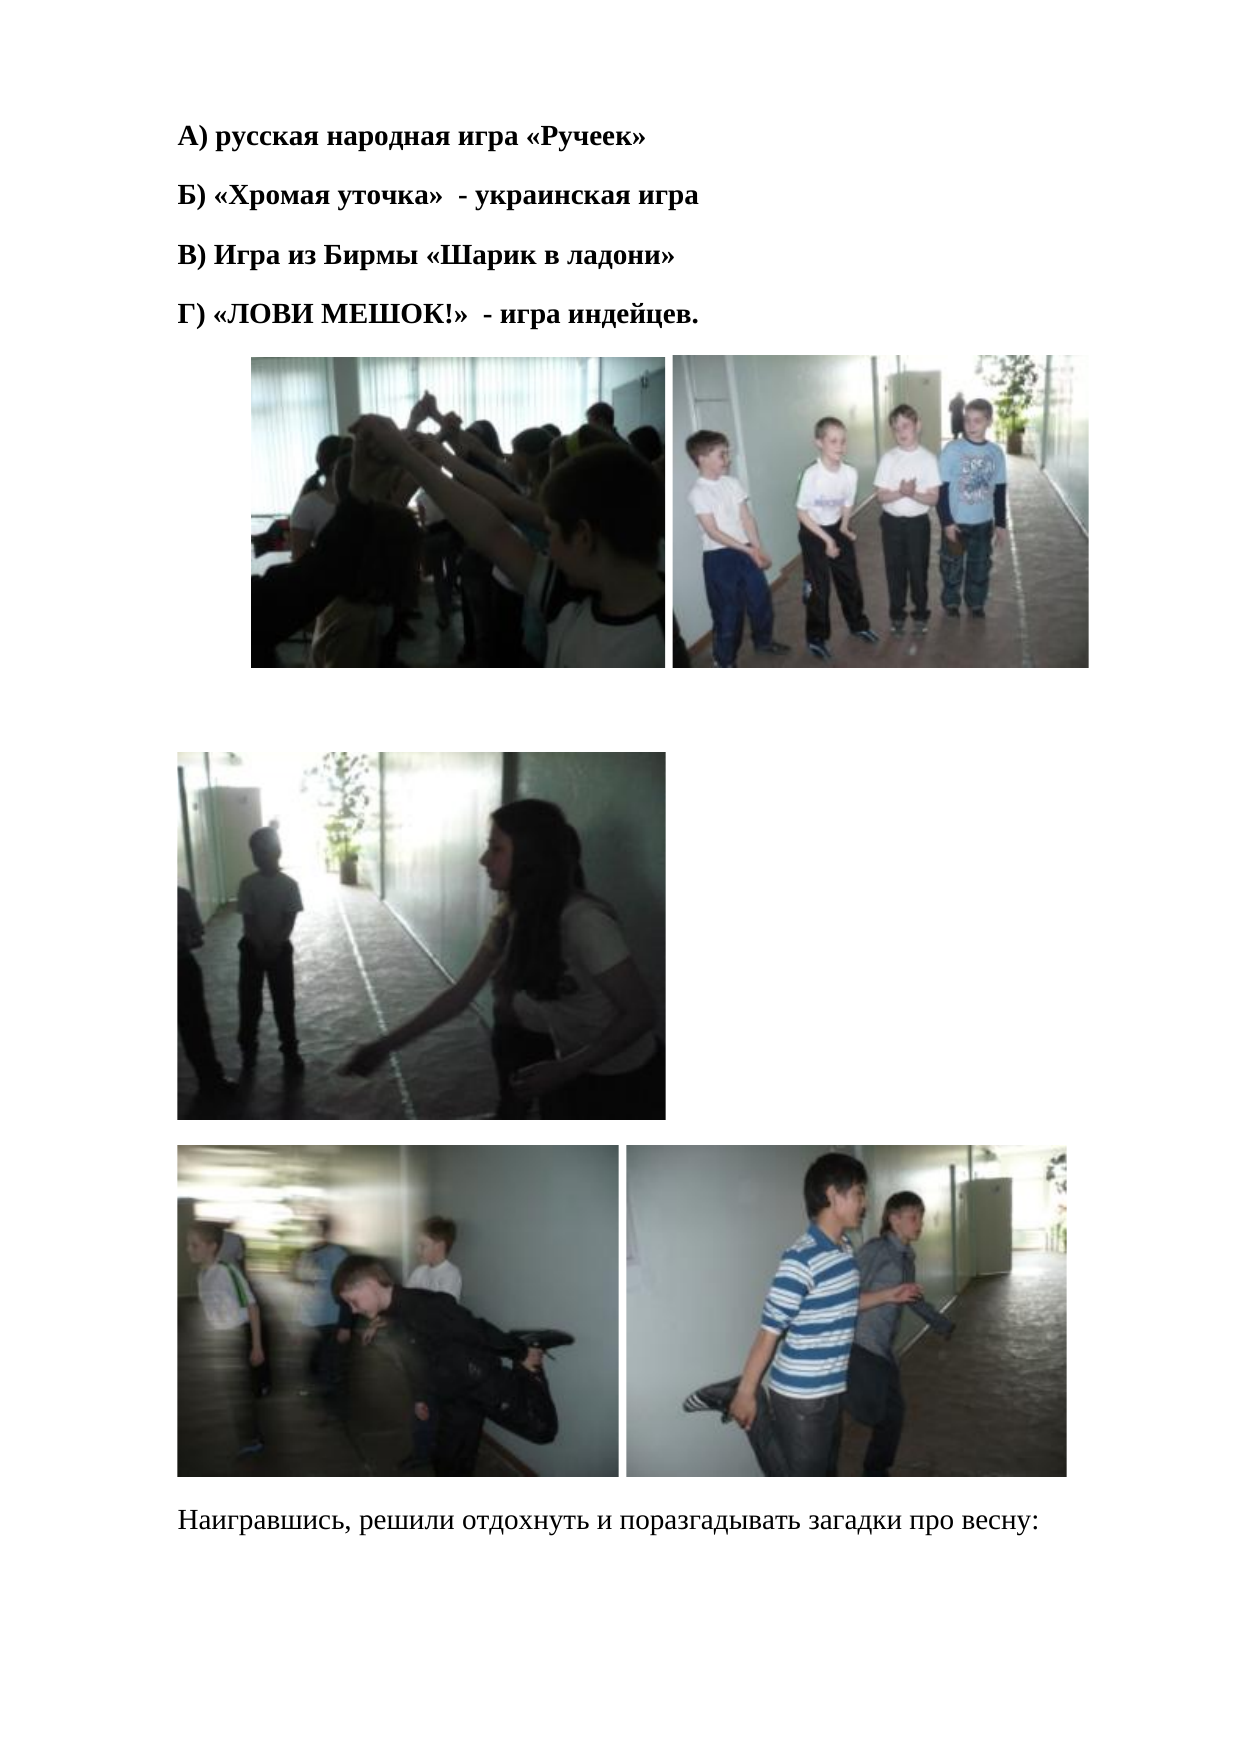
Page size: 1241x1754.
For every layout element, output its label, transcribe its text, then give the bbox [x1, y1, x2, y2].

picture [251, 357, 665, 668]
picture [177, 752, 666, 1120]
text В) Игра из Бирмы «Шарик в ладони» [177, 237, 1152, 270]
picture [626, 1145, 1067, 1477]
text Наигравшись, решили отдохнуть и поразгадывать загадки про весну: [177, 1502, 1152, 1536]
picture [672, 355, 1089, 668]
text Г) «ЛОВИ МЕШОК!» - игра индейцев. [177, 296, 1152, 330]
picture [177, 1145, 619, 1477]
text А) русская народная игра «Ручеек» [177, 118, 1152, 152]
text Б) «Хромая уточка» - украинская игра [177, 177, 1152, 211]
